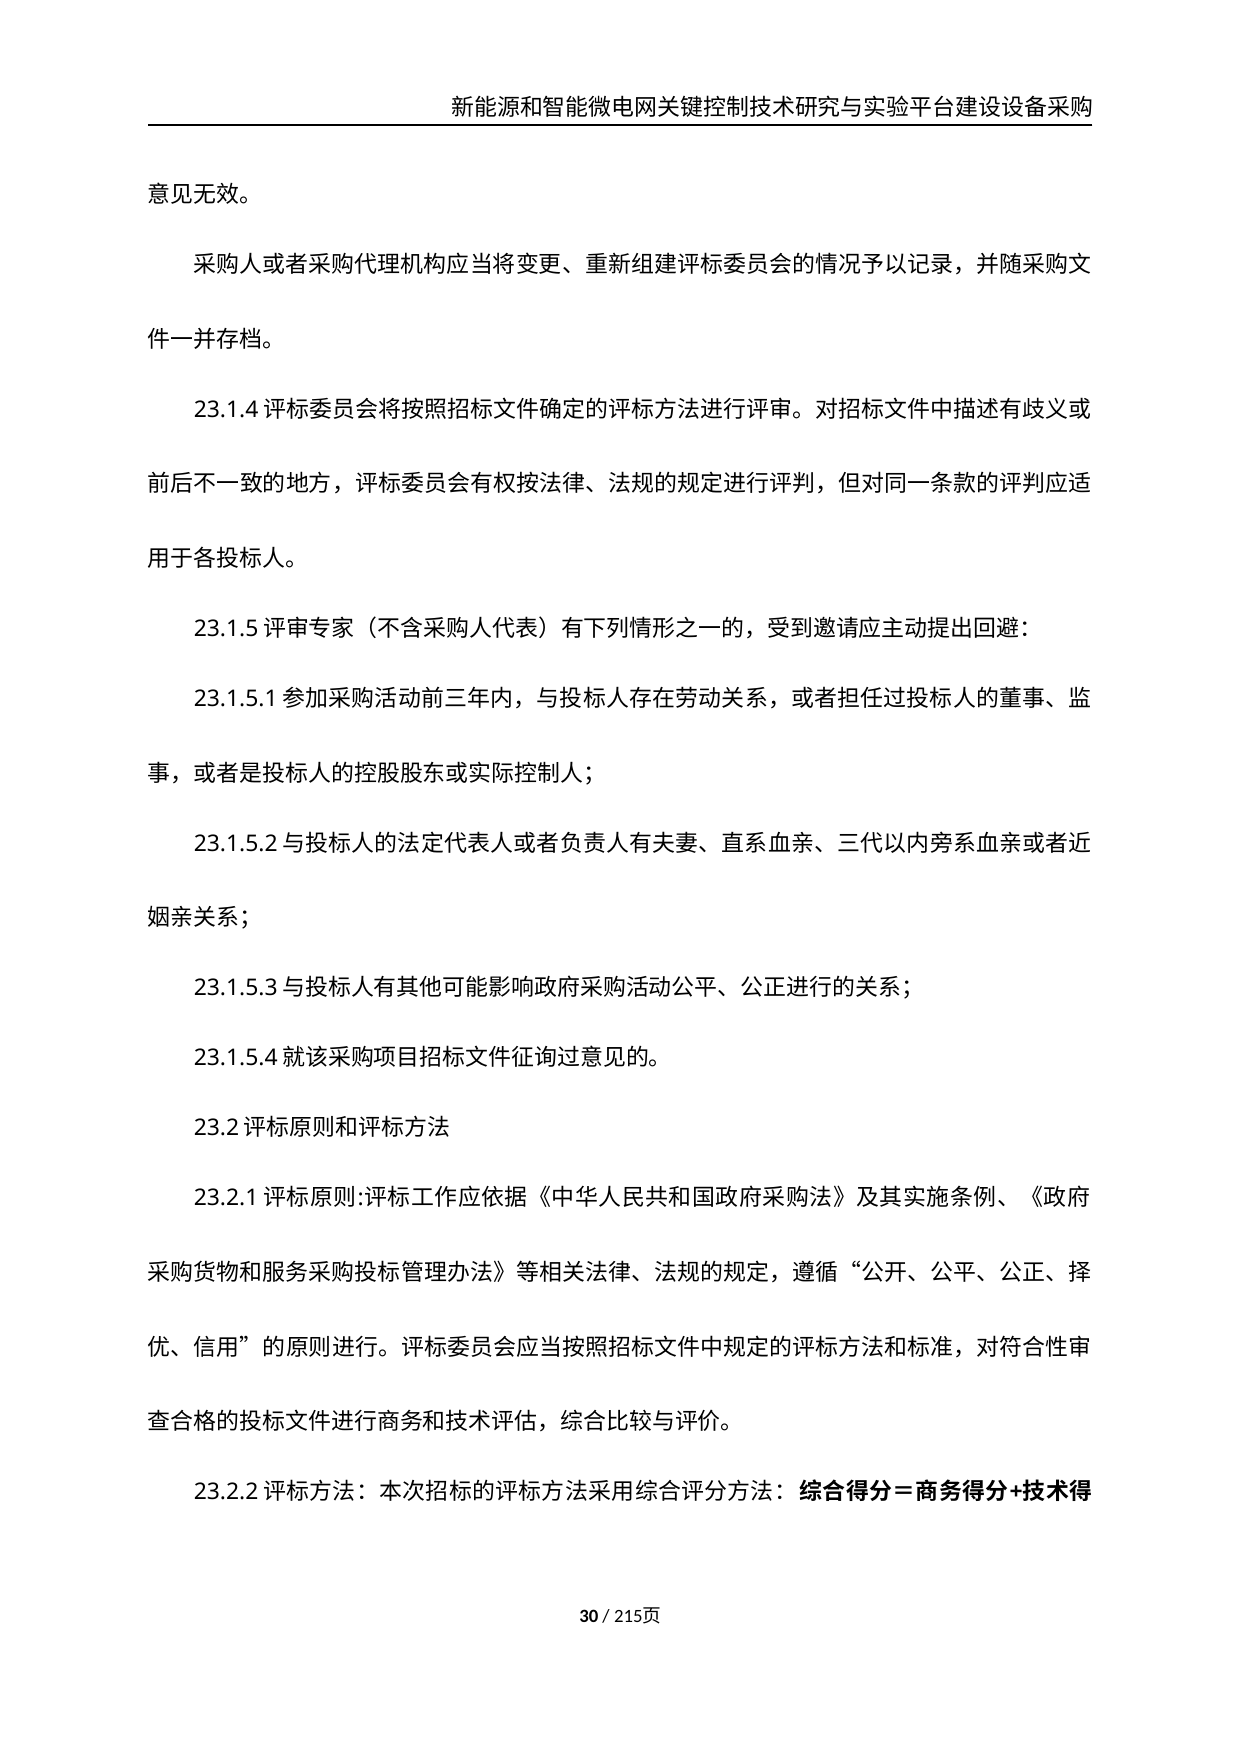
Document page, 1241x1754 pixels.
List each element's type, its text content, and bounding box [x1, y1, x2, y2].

text 采购人或者采购代理机构应当将变更、重新组建评标委员会的情况予以记录，并随采购文件一并存档。 [148, 230, 1092, 370]
text 23.2.1评标原则:评标工作应依据《中华人民共和国政府采购法》及其实施条例、《政府采购货物和服务采购投标管理办法》等相关法律、法规的规定，遵循“公开、公平、公正、择优、信用”的原则进行。评标委员会应当按照招标文件中规定的评标方法和标准，对符合性审查合格的投标文件进行商务和技术评估，综合比较与评价。 [148, 1163, 1092, 1452]
text 23.1.5.4就该采购项目招标文件征询过意见的。 [148, 1023, 1092, 1088]
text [148, 160, 1092, 225]
text 23.1.5.2与投标人的法定代表人或者负责人有夫妻、直系血亲、三代以内旁系血亲或者近姻亲关系； [148, 808, 1092, 948]
text 23.1.5评审专家（不含采购人代表）有下列情形之一的，受到邀请应主动提出回避： [148, 594, 1092, 659]
text 23.1.5.1参加采购活动前三年内，与投标人存在劳动关系，或者担任过投标人的董事、监事，或者是投标人的控股股东或实际控制人； [148, 664, 1092, 804]
text 23.1.4评标委员会将按照招标文件确定的评标方法进行评审。对招标文件中描述有歧义或前后不一致的地方，评标委员会有权按法律、法规的规定进行评判，但对同一条款的评判应适用于各投标人。 [148, 375, 1092, 589]
text 23.1.5.3与投标人有其他可能影响政府采购活动公平、公正进行的关系； [148, 953, 1092, 1018]
text 23.2评标原则和评标方法 [148, 1093, 1092, 1158]
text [148, 1457, 1092, 1522]
